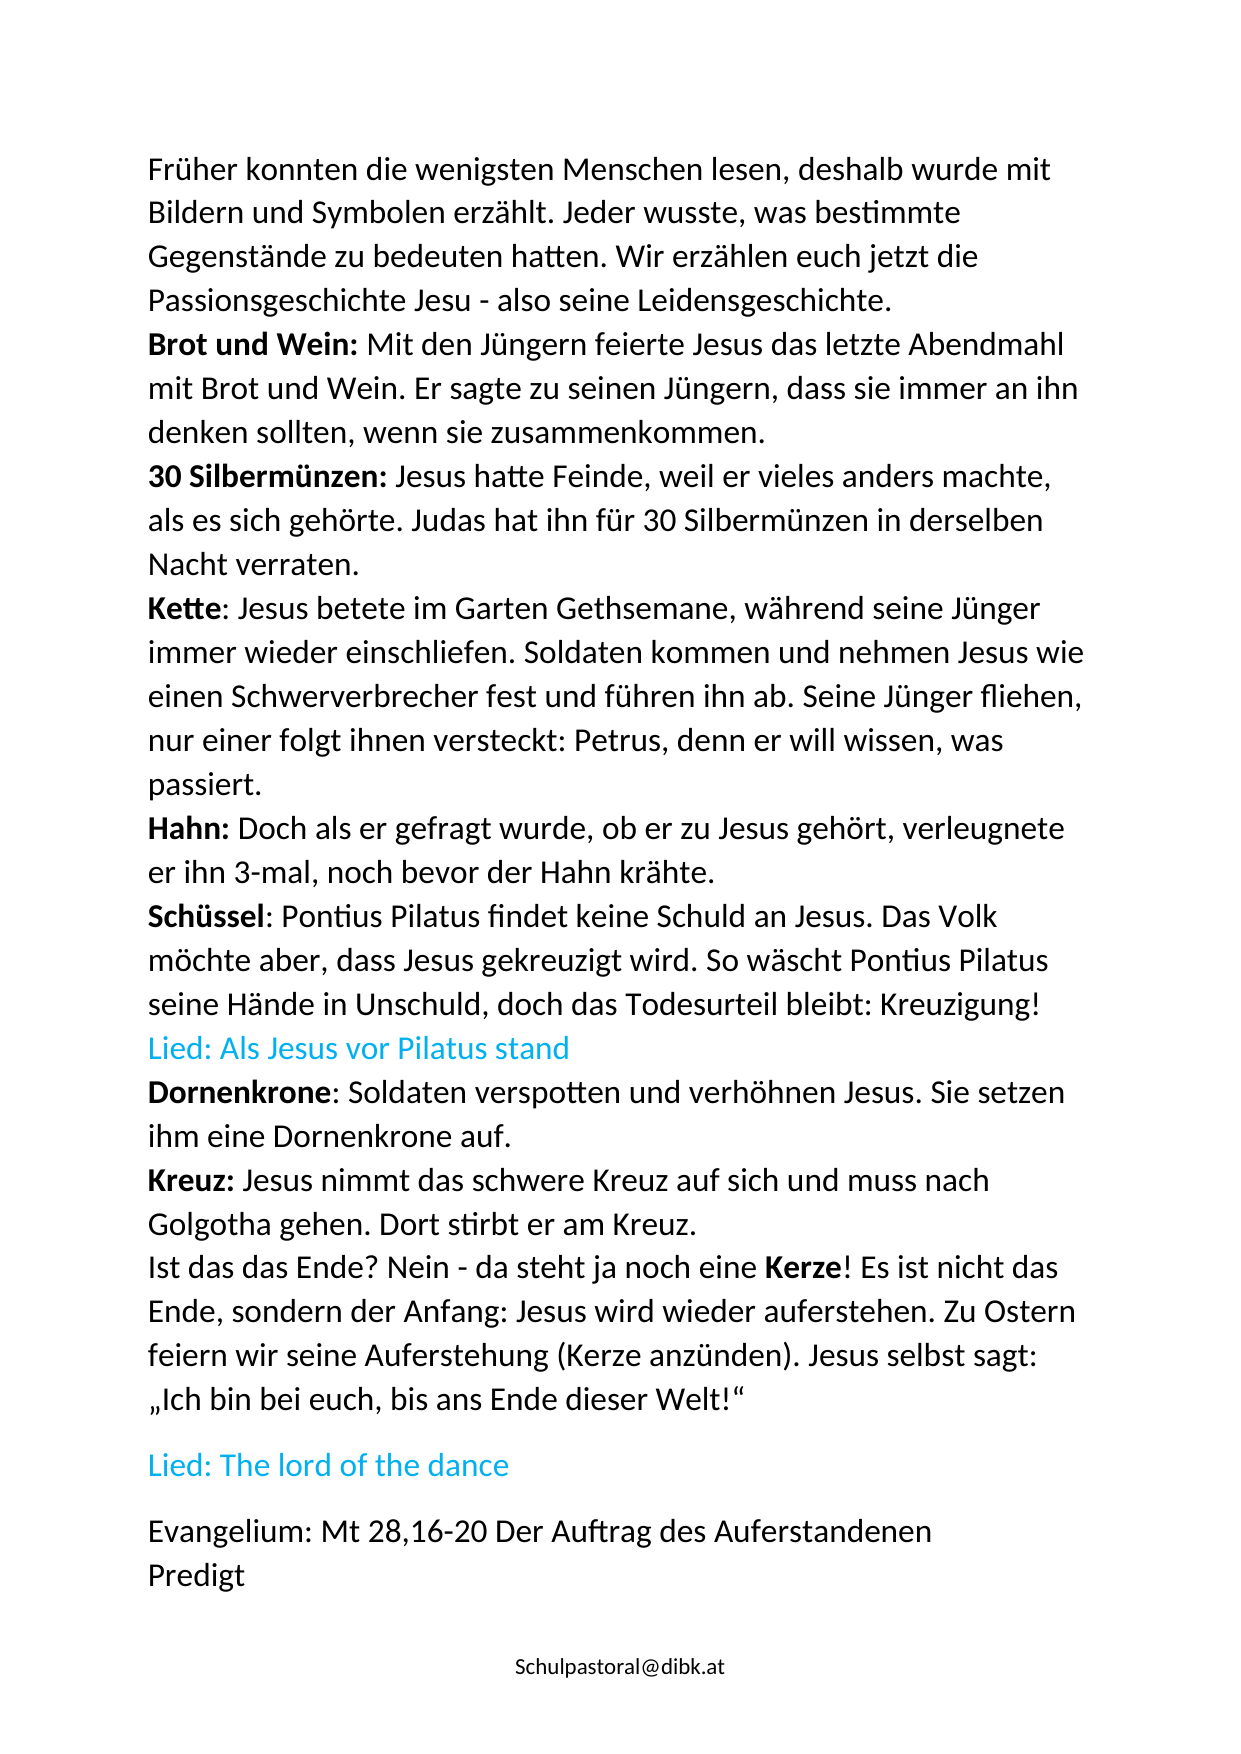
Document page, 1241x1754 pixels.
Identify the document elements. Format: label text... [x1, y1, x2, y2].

text Ist das das Ende? Nein - da steht ja noch eine Kerze! Es ist nicht das Ende, sondern der Anfang: Jesus wird wieder auferstehen. Zu Ostern feiern wir seine Auferstehung (Kerze anzünden). Jesus selbst sagt: „Ich bin bei euch, bis ans Ende dieser Welt!“ [148, 1247, 1093, 1419]
text Brot und Wein: Mit den Jüngern feierte Jesus das letzte Abendmahl mit Brot und Wein. Er sagte zu seinen Jüngern, dass sie immer an ihn denken sollten, wenn sie zusammenkommen. [148, 323, 1093, 452]
text Kreuz: Jesus nimmt das schwere Kreuz auf sich und muss nach Golgotha gehen. Dort stirbt er am Kreuz. [148, 1159, 1093, 1243]
text Lied: The lord of the dance [148, 1444, 1093, 1485]
text Schüssel: Pontius Pilatus findet keine Schuld an Jesus. Das Volk möchte aber, dass Jesus gekreuzigt wird. So wäscht Pontius Pilatus seine Hände in Unschuld, doch das Todesurteil bleibt: Kreuzigung! Lied: Als Jesus vor Pilatus stand [148, 895, 1093, 1067]
text Predigt [148, 1554, 1093, 1595]
text Früher konnten die wenigsten Menschen lesen, deshalb wurde mit Bildern und Symbolen erzählt. Jeder wusste, was bestimmte Gegenstände zu bedeuten hatten. Wir erzählen euch jetzt die Passionsgeschichte Jesu - also seine Leidensgeschichte. [148, 148, 1093, 320]
text Kette: Jesus betete im Garten Gethsemane, während seine Jünger immer wieder einschliefen. Soldaten kommen und nehmen Jesus wie einen Schwerverbrecher fest und führen ihn ab. Seine Jünger fliehen, nur einer folgt ihnen versteckt: Petrus, denn er will wissen, was passiert. [148, 587, 1093, 804]
text Dornenkrone: Soldaten verspotten und verhöhnen Jesus. Sie setzen ihm eine Dornenkrone auf. [148, 1071, 1093, 1155]
text Hahn: Doch als er gefragt wurde, ob er zu Jesus gehört, verleugnete er ihn 3-mal, noch bevor der Hahn krähte. [148, 807, 1093, 892]
text 30 Silbermünzen: Jesus hatte Feinde, weil er vieles anders machte, als es sich gehörte. Judas hat ihn für 30 Silbermünzen in derselben Nacht verraten. [148, 455, 1093, 584]
text Evangelium: Mt 28,16-20 Der Auftrag des Auferstandenen [148, 1510, 1093, 1551]
